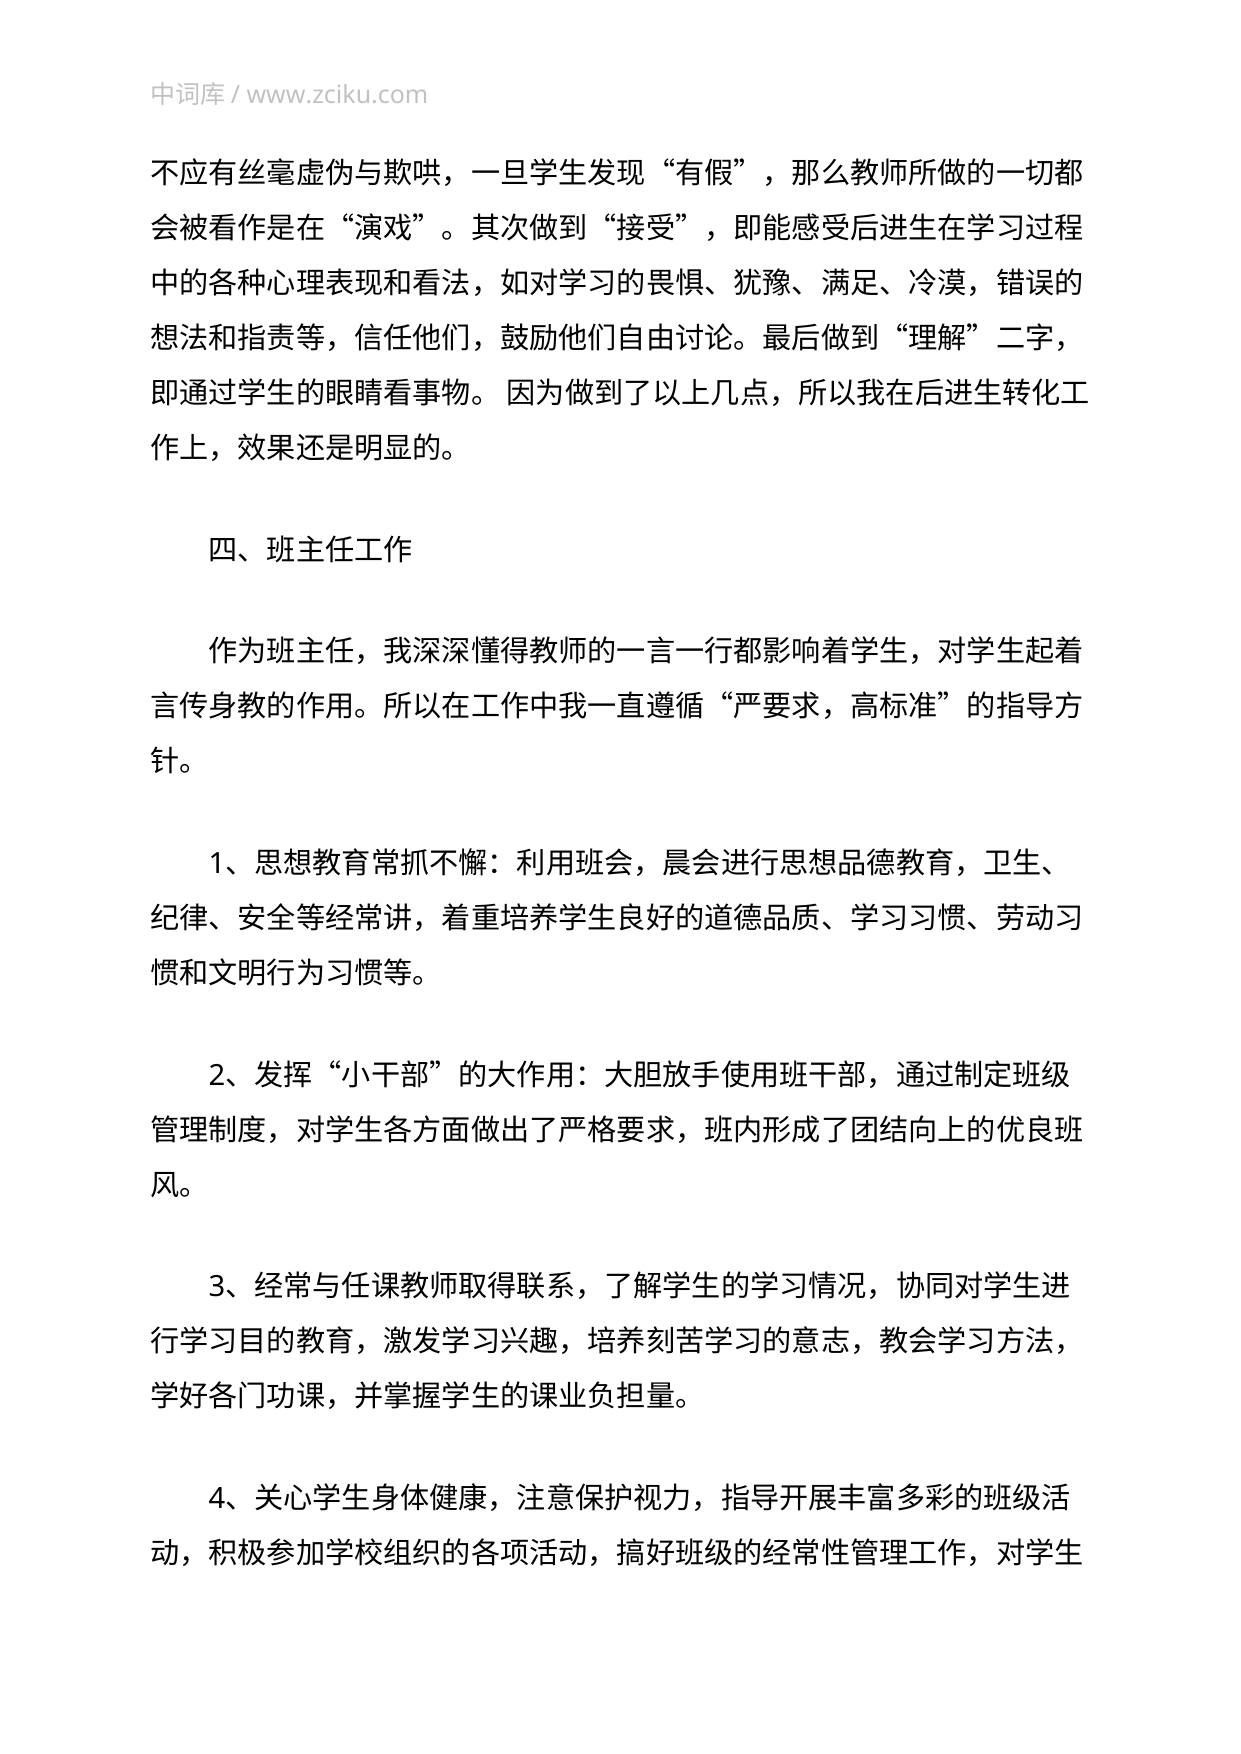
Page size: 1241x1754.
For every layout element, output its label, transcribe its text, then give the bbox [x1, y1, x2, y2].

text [150, 1474, 1090, 1572]
text 3、经常与任课教师取得联系，了解学生的学习情况，协同对学生进行学习目的教育，激发学习兴趣，培养刻苦学习的意志，教会学习方法，学好各门功课，并掌握学生的课业负担量。 [150, 1263, 1090, 1415]
text 1、思想教育常抓不懈：利用班会，晨会进行思想品德教育，卫生、纪律、安全等经常讲，着重培养学生良好的道德品质、学习习惯、劳动习惯和文明行为习惯等。 [150, 839, 1090, 992]
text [150, 150, 1090, 467]
text 2、发挥“小干部”的大作用：大胆放手使用班干部，通过制定班级管理制度，对学生各方面做出了严格要求，班内形成了团结向上的优良班风。 [150, 1051, 1090, 1203]
text 四、班主任工作 [150, 526, 1090, 568]
text 作为班主任，我深深懂得教师的一言一行都影响着学生，对学生起着言传身教的作用。所以在工作中我一直遵循“严要求，高标准”的指导方针。 [150, 628, 1090, 780]
